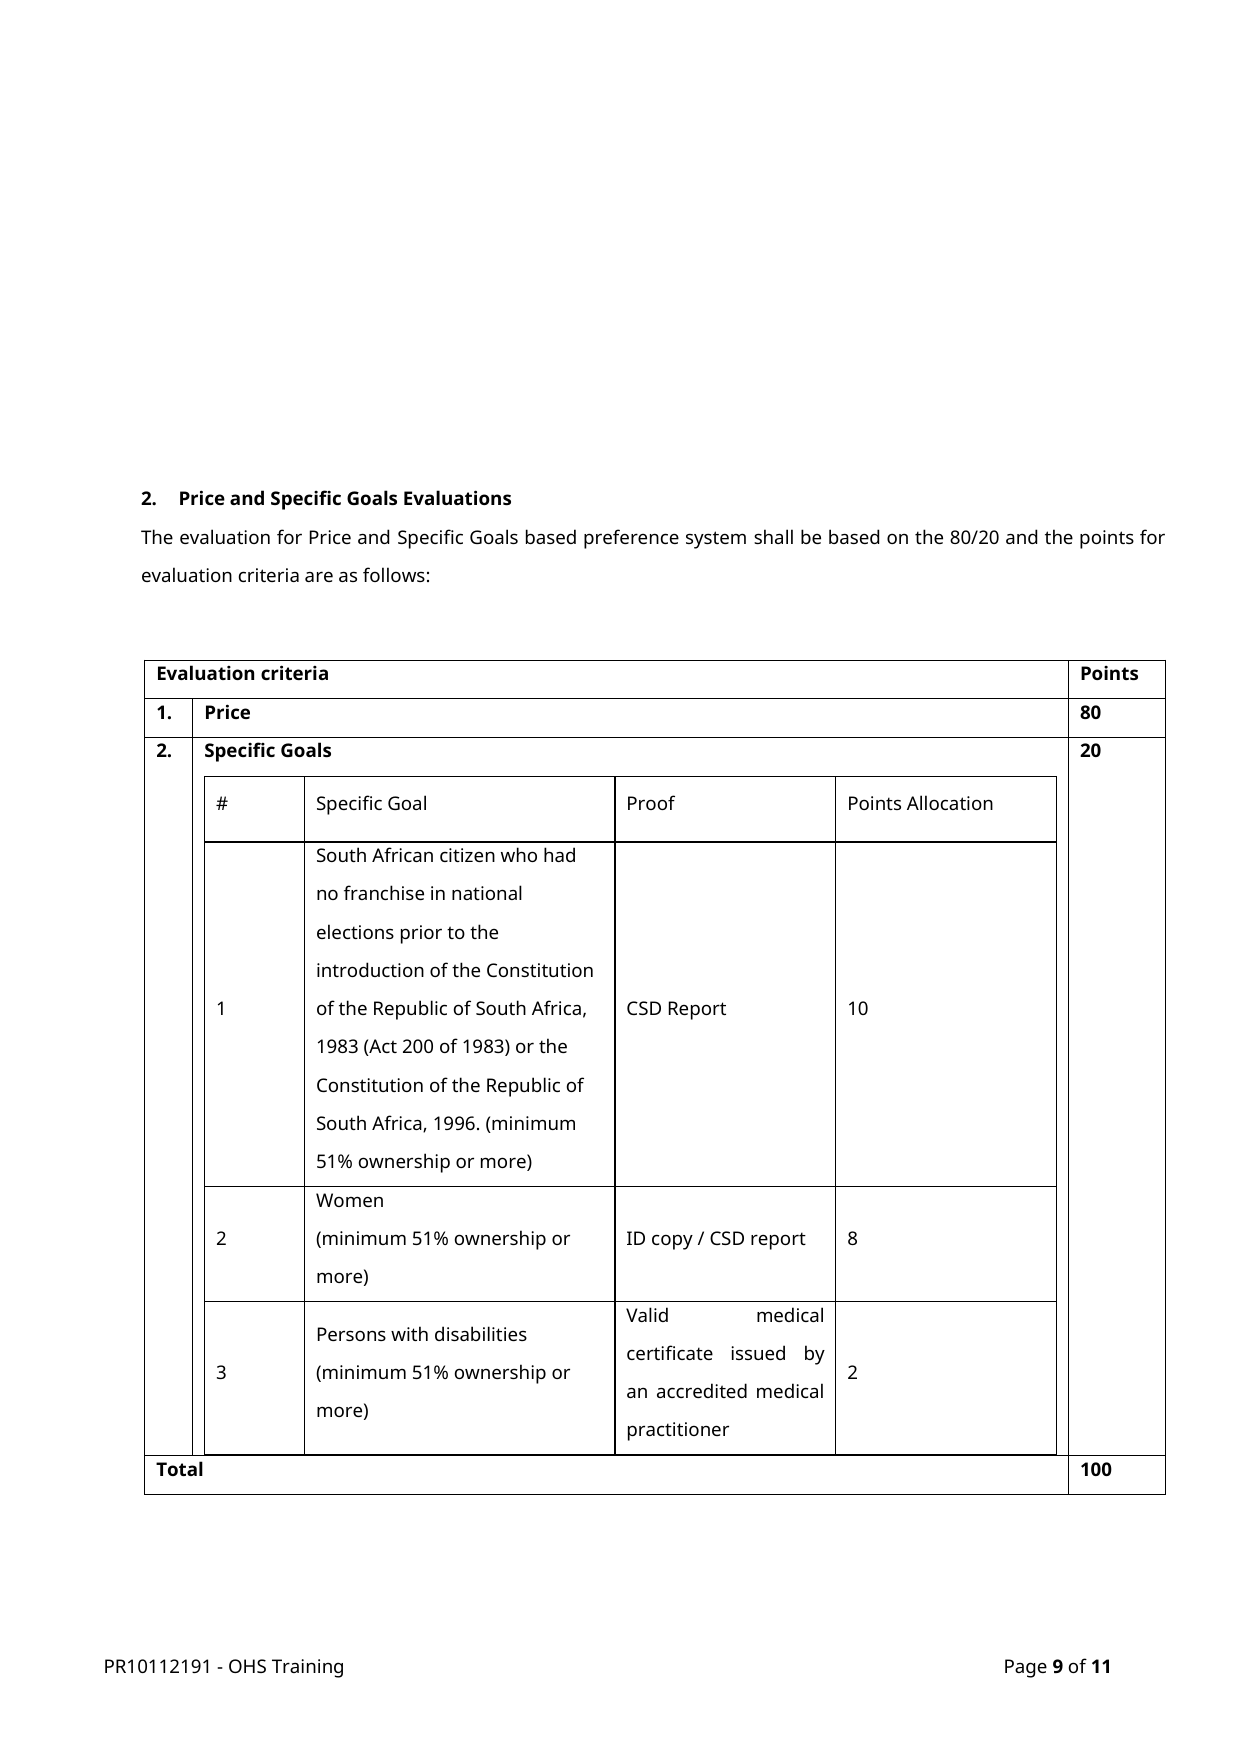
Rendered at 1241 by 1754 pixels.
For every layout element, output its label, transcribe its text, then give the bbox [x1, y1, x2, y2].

table_cell 20 [1069, 738, 1165, 1455]
table_header Points [1069, 661, 1165, 698]
list The evaluation for Price and Specific Goals based preference system shall be based on the 80/20 and the points for evaluation criteria are as follows: [141, 524, 1166, 588]
table_cell Price [193, 699, 1068, 737]
table_header Evaluation criteria [145, 661, 1068, 698]
list Price and Specific Goals Evaluations [141, 486, 1166, 511]
table_cell 2. [145, 738, 192, 1455]
table_cell 80 [1069, 699, 1165, 737]
table_cell 100 [1069, 1456, 1165, 1494]
table_cell 1. [145, 699, 192, 737]
table_cell Specific Goals [193, 738, 1068, 1455]
table_cell Total [145, 1456, 1068, 1494]
